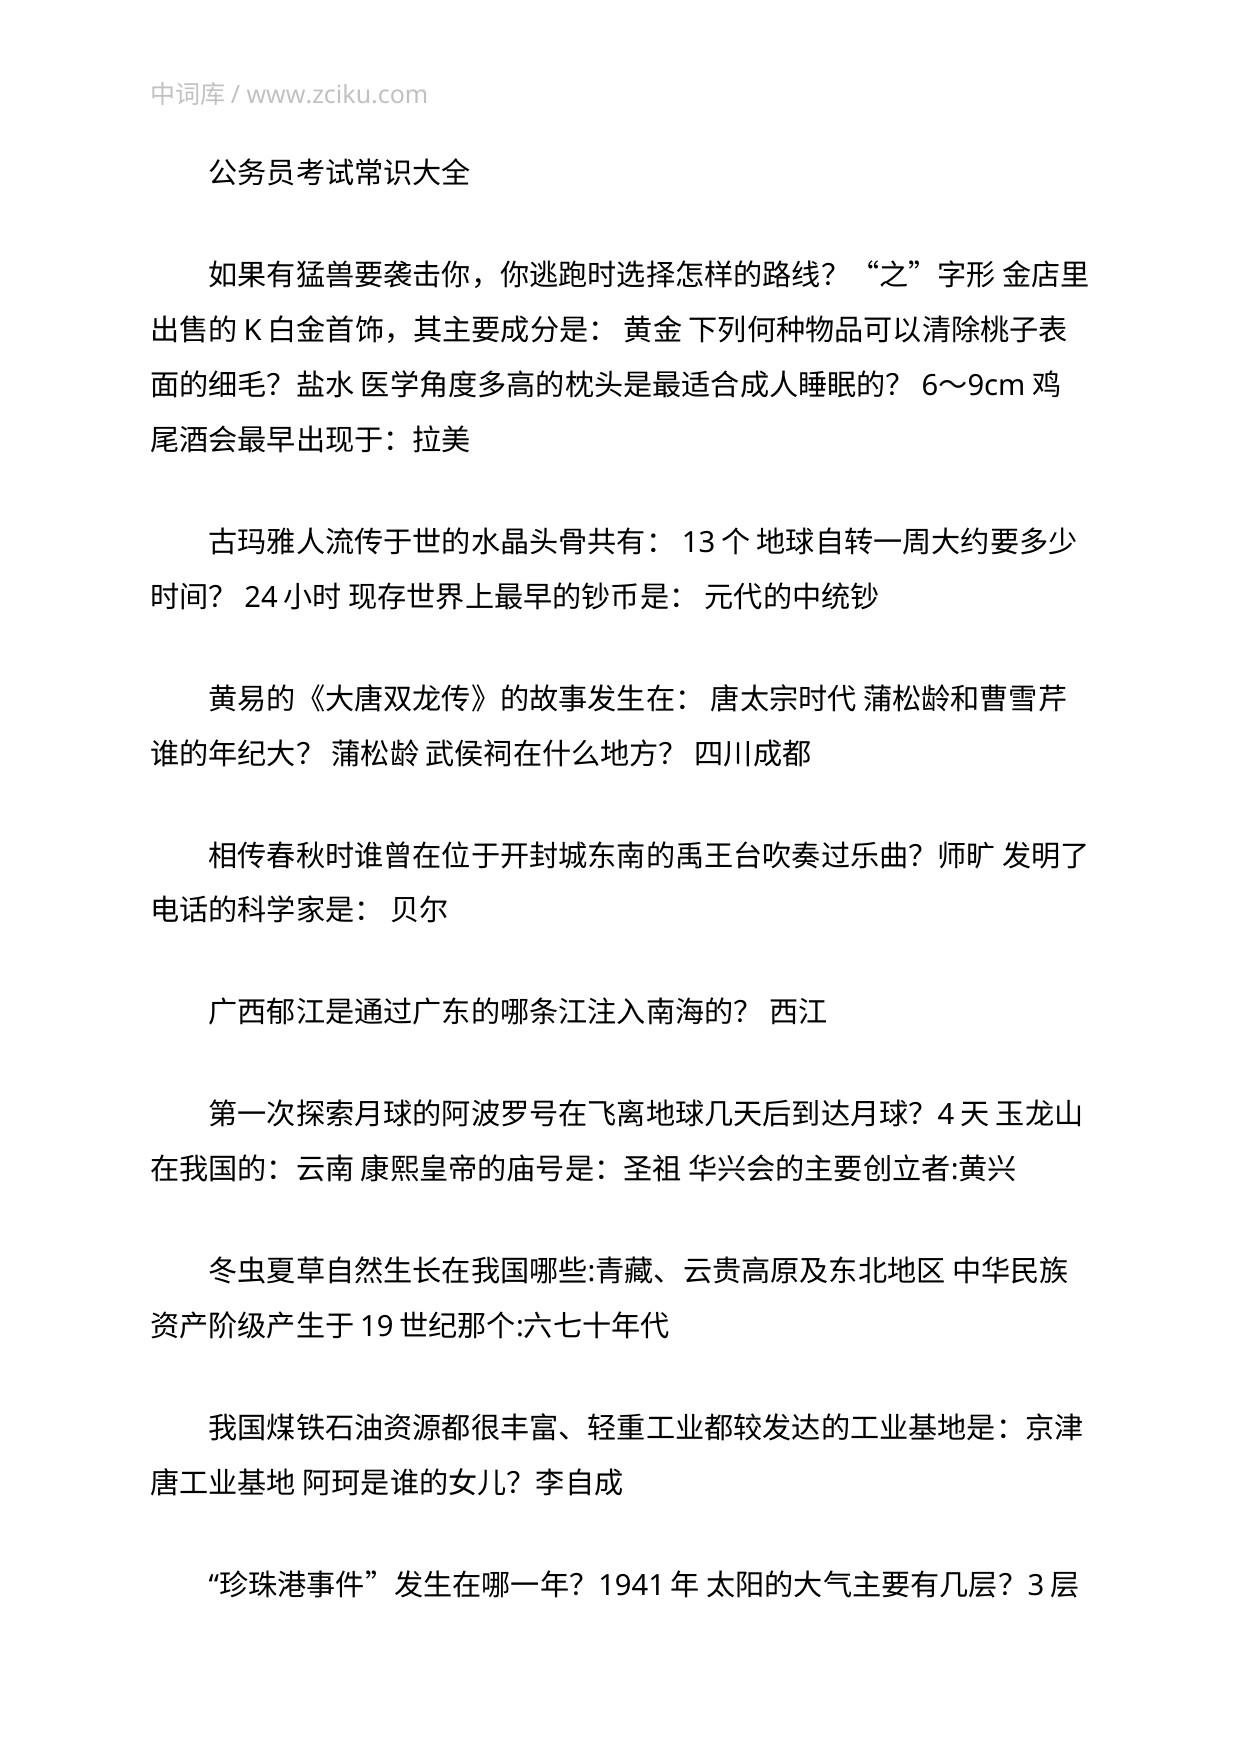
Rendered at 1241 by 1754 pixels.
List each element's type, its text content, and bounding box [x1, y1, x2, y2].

text 广西郁江是通过广东的哪条江注入南海的？ 西江 [150, 989, 1090, 1031]
text 黄易的《大唐双龙传》的故事发生在： 唐太宗时代 蒲松龄和曹雪芹谁的年纪大？ 蒲松龄 武侯祠在什么地方？ 四川成都 [150, 675, 1090, 773]
text 相传春秋时谁曾在位于开封城东南的禹王台吹奏过乐曲？师旷 发明了电话的科学家是： 贝尔 [150, 832, 1090, 929]
text 如果有猛兽要袭击你，你逃跑时选择怎样的路线？“之”字形 金店里出售的K白金首饰，其主要成分是： 黄金 下列何种物品可以清除桃子表面的细毛？盐水 医学角度多高的枕头是最适合成人睡眠的？ 6～9cm 鸡尾酒会最早出现于：拉美 [150, 252, 1090, 459]
text 我国煤铁石油资源都很丰富、轻重工业都较发达的工业基地是：京津唐工业基地 阿珂是谁的女儿？李自成 [150, 1404, 1090, 1502]
text 冬虫夏草自然生长在我国哪些:青藏、云贵高原及东北地区 中华民族资产阶级产生于19世纪那个:六七十年代 [150, 1247, 1090, 1345]
text 古玛雅人流传于世的水晶头骨共有： 13个 地球自转一周大约要多少时间？ 24小时 现存世界上最早的钞币是： 元代的中统钞 [150, 518, 1090, 616]
text 公务员考试常识大全 [150, 150, 1090, 192]
text “珍珠港事件”发生在哪一年？1941年 太阳的大气主要有几层？3层 [150, 1561, 1090, 1603]
text 第一次探索月球的阿波罗号在飞离地球几天后到达月球？4天 玉龙山在我国的：云南 康熙皇帝的庙号是：圣祖 华兴会的主要创立者:黄兴 [150, 1091, 1090, 1188]
